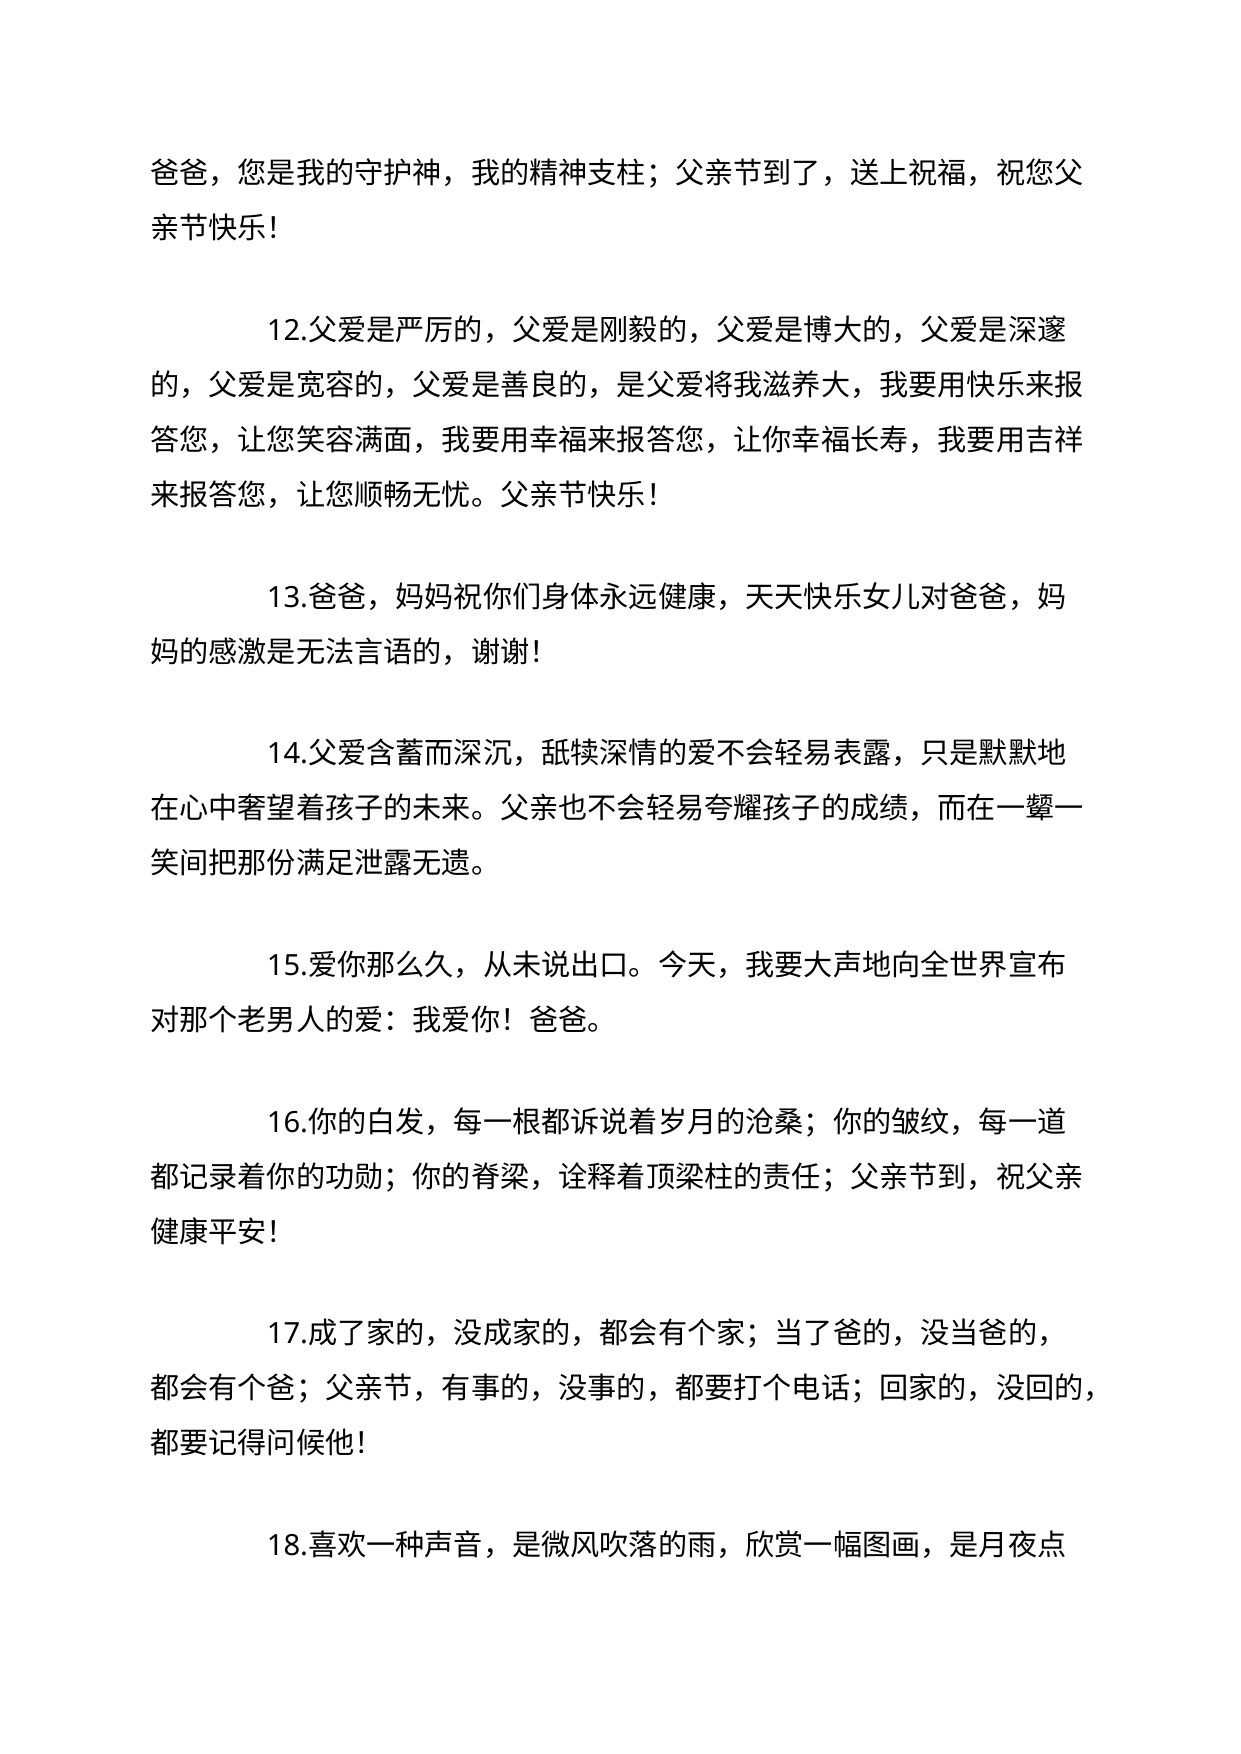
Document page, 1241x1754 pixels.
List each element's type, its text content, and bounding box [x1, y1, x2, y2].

text 15.爱你那么久，从未说出口。今天，我要大声地向全世界宣布对那个老男人的爱：我爱你！爸爸。 [150, 942, 1090, 1039]
text 17.成了家的，没成家的，都会有个家；当了爸的，没当爸的，都会有个爸；父亲节，有事的，没事的，都要打个电话；回家的，没回的，都要记得问候他！ [150, 1310, 1090, 1462]
text 14.父爱含蓄而深沉，舐犊深情的爱不会轻易表露，只是默默地在心中奢望着孩子的未来。父亲也不会轻易夸耀孩子的成绩，而在一颦一笑间把那份满足泄露无遗。 [150, 730, 1090, 882]
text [150, 150, 1090, 247]
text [150, 1522, 1090, 1564]
text 12.父爱是严厉的，父爱是刚毅的，父爱是博大的，父爱是深邃的，父爱是宽容的，父爱是善良的，是父爱将我滋养大，我要用快乐来报答您，让您笑容满面，我要用幸福来报答您，让你幸福长寿，我要用吉祥来报答您，让您顺畅无忧。父亲节快乐！ [150, 307, 1090, 514]
text 16.你的白发，每一根都诉说着岁月的沧桑；你的皱纹，每一道都记录着你的功勋；你的脊梁，诠释着顶梁柱的责任；父亲节到，祝父亲健康平安！ [150, 1098, 1090, 1251]
text 13.爸爸，妈妈祝你们身体永远健康，天天快乐女儿对爸爸，妈妈的感激是无法言语的，谢谢！ [150, 573, 1090, 671]
